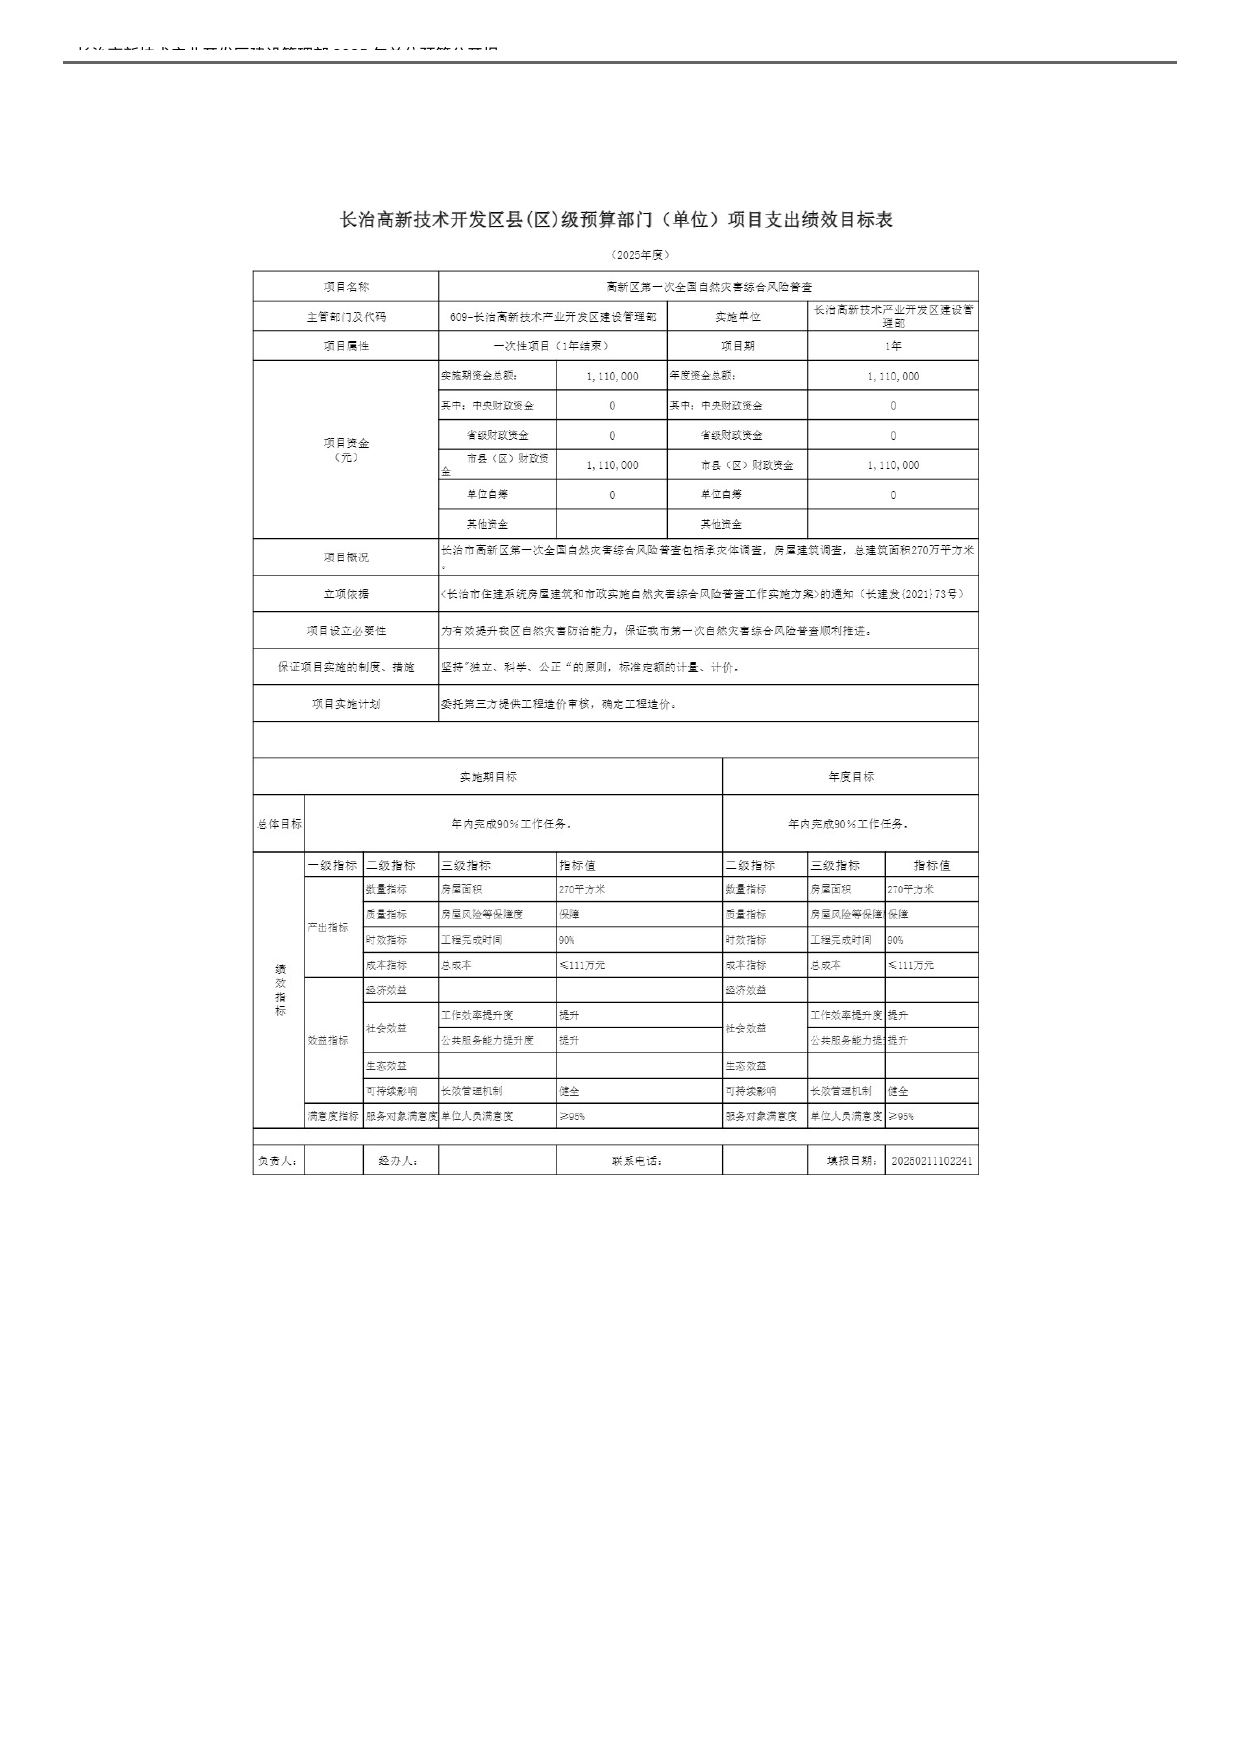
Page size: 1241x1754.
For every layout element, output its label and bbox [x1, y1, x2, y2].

picture [252, 210, 983, 1179]
